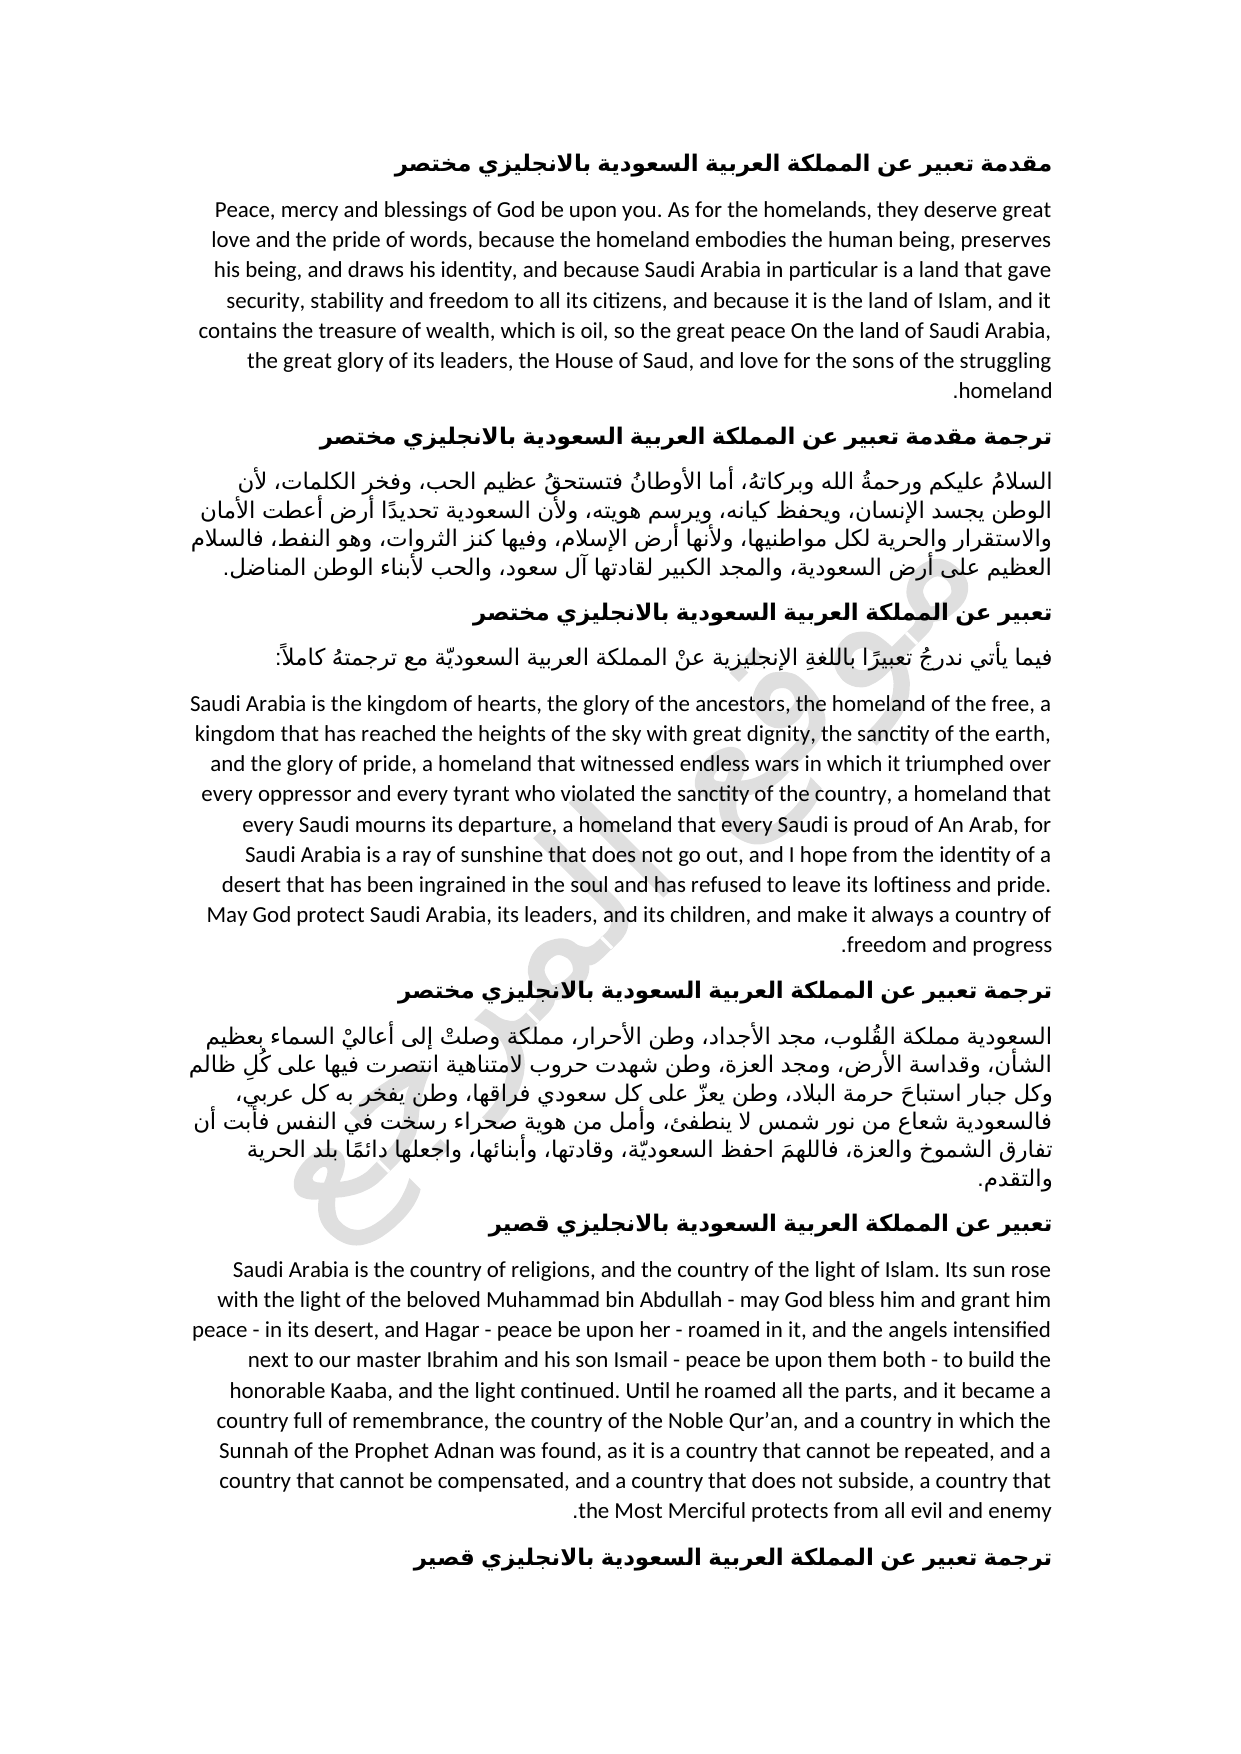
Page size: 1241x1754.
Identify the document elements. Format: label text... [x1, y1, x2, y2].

text ترجمة تعبير عن المملكة العربية السعودية بالانجليزي مختصر [187, 977, 1053, 1004]
text ترجمة مقدمة تعبير عن المملكة العربية السعودية بالانجليزي مختصر [187, 423, 1053, 449]
text Peace, mercy and blessings of God be upon you. As for the homelands, they deserve great love and the pride of words, because the homeland embodies the human being, preserves his being, and draws his identity, and because Saudi Arabia in particular is a land that gave security, stability and freedom to all its citizens, and because it is the land of Islam, and it contains the treasure of wealth, which is oil, so the great peace On the land of Saudi Arabia, the great glory of its leaders, the House of Saud, and love for the sons of the struggling homeland. [187, 195, 1053, 404]
text فيما يأتي ندرجُ تعبيرًا باللغةِ الإنجليزية عنْ المملكة العربية السعوديّة مع ترجمتهُ كاملاً: [187, 644, 1053, 670]
text تعبير عن المملكة العربية السعودية بالانجليزي مختصر [187, 599, 1053, 625]
text تعبير عن المملكة العربية السعودية بالانجليزي قصير [187, 1210, 1053, 1236]
text السلامُ عليكم ورحمةُ الله وبركاتهُ، أما الأوطانُ فتستحقُ عظيم الحب، وفخر الكلمات، لأن الوطن يجسد الإنسان، ويحفظ كيانه، ويرسم هويته، ولأن السعودية تحديدًا أرض أعطت الأمان والاستقرار والحرية لكل مواطنيها، ولأنها أرض الإسلام، وفيها كنز الثروات، وهو النفط، فالسلام العظيم على أرض السعودية، والمجد الكبير لقادتها آل سعود، والحب لأبناء الوطن المناضل. [187, 468, 1053, 580]
text السعودية مملكة القُلوب، مجد الأجداد، وطن الأحرار، مملكة وصلتْ إلى أعاليْ السماء بعظيم الشأن، وقداسة الأرض، ومجد العزة، وطن شهدت حروب لامتناهية انتصرت فيها على كُلِ ظالم وكل جبار استباحَ حرمة البلاد، وطن يعزّ على كل سعودي فراقها، وطن يفخر به كل عربي، فالسعودية شعاع من نور شمس لا ينطفئ، وأمل من هوية صحراء رسخت في النفس فأبت أن تفارق الشموخ والعزة، فاللهمَ احفظ السعوديّة، وقادتها، وأبنائها، واجعلها دائمًا بلد الحرية والتقدم. [187, 1023, 1053, 1191]
text Saudi Arabia is the kingdom of hearts, the glory of the ancestors, the homeland of the free, a kingdom that has reached the heights of the sky with great dignity, the sanctity of the earth, and the glory of pride, a homeland that witnessed endless wars in which it triumphed over every oppressor and every tyrant who violated the sanctity of the country, a homeland that every Saudi mourns its departure, a homeland that every Saudi is proud of An Arab, for Saudi Arabia is a ray of sunshine that does not go out, and I hope from the identity of a desert that has been ingrained in the soul and has refused to leave its loftiness and pride. May God protect Saudi Arabia, its leaders, and its children, and make it always a country of freedom and progress. [187, 689, 1053, 959]
text Saudi Arabia is the country of religions, and the country of the light of Islam. Its sun rose with the light of the beloved Muhammad bin Abdullah - may God bless him and grant him peace - in its desert, and Hagar - peace be upon her - roamed in it, and the angels intensified next to our master Ibrahim and his son Ismail - peace be upon them both - to build the honorable Kaaba, and the light continued. Until he roamed all the parts, and it became a country full of remembrance, the country of the Noble Qur’an, and a country in which the Sunnah of the Prophet Adnan was found, as it is a country that cannot be repeated, and a country that cannot be compensated, and a country that does not subside, a country that the Most Merciful protects from all evil and enemy. [187, 1255, 1053, 1525]
text ترجمة تعبير عن المملكة العربية السعودية بالانجليزي قصير [187, 1543, 1053, 1570]
text مقدمة تعبير عن المملكة العربية السعودية بالانجليزي مختصر [187, 150, 1053, 176]
